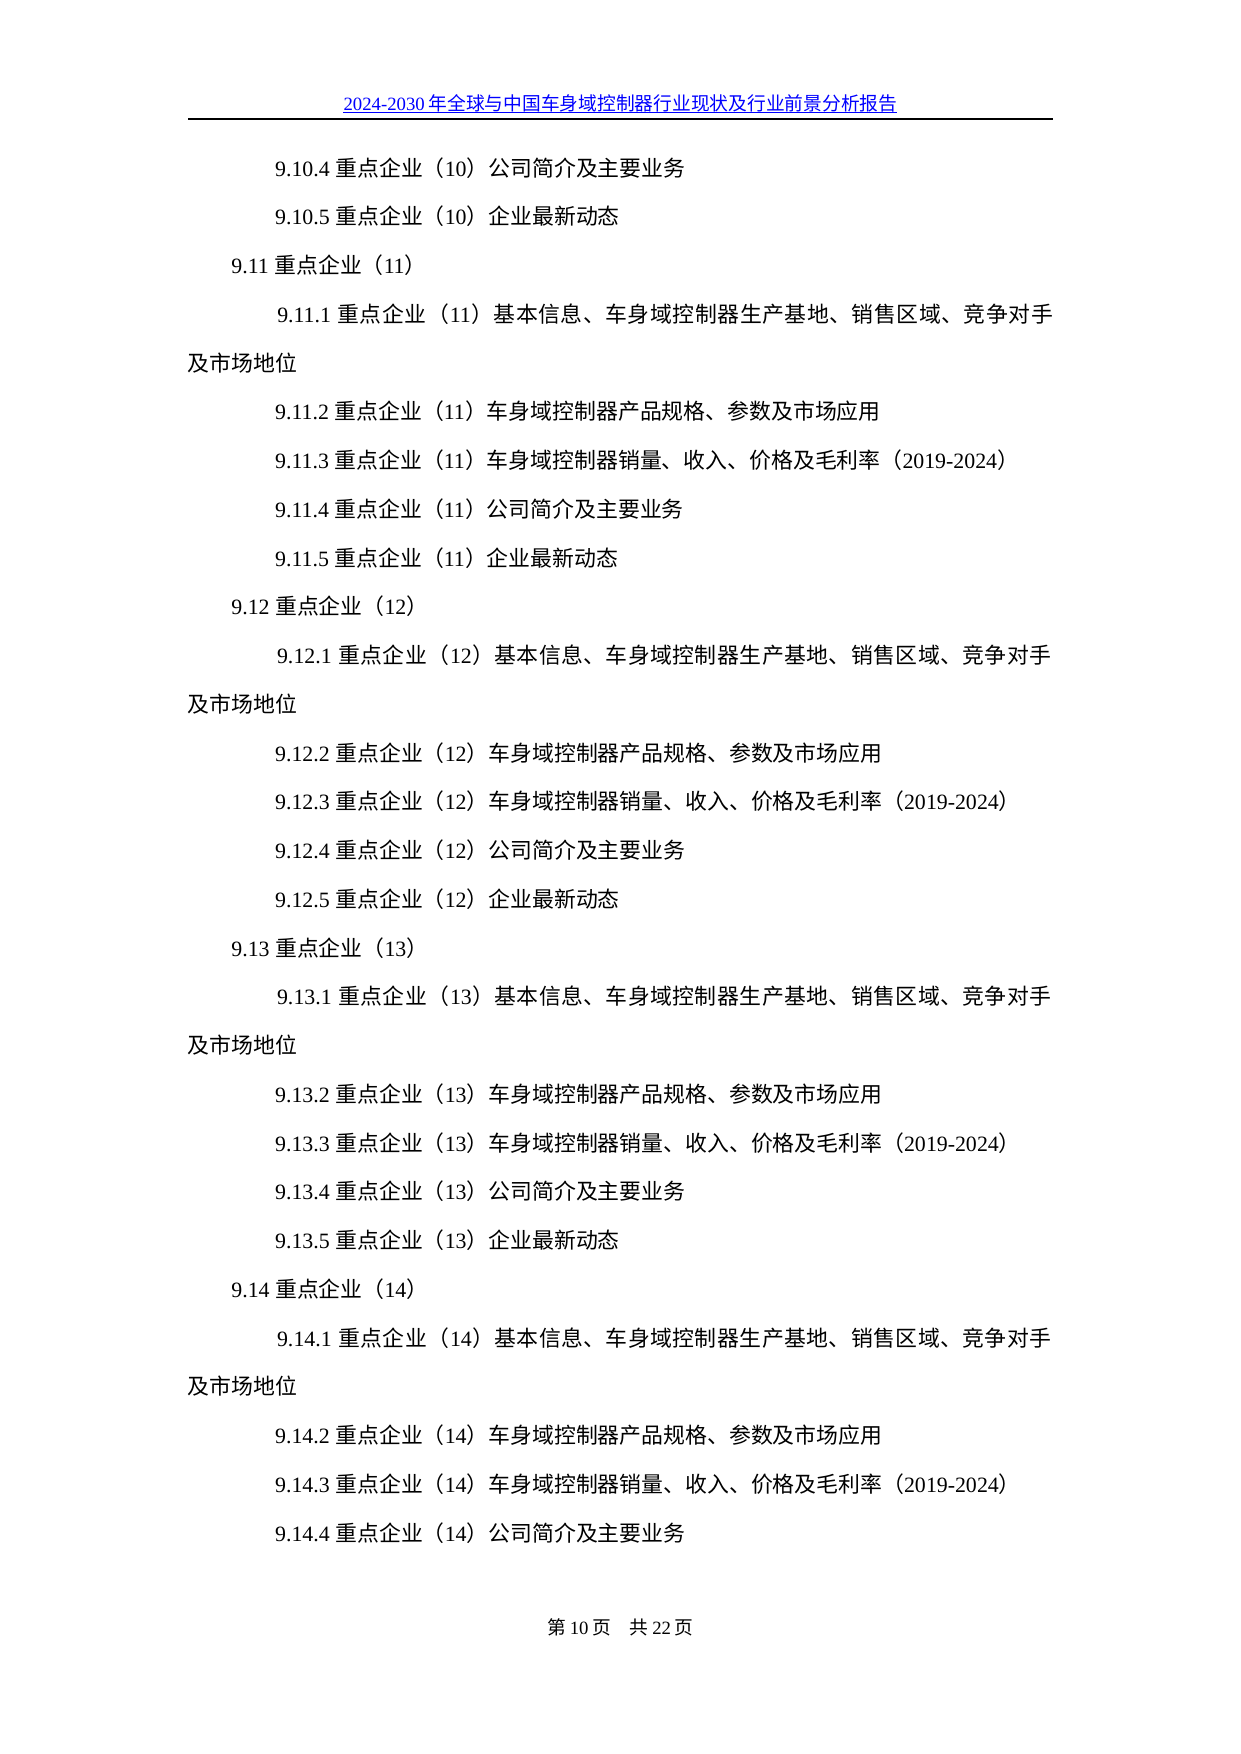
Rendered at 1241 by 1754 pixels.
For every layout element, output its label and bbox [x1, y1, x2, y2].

text [187, 150, 1053, 1548]
